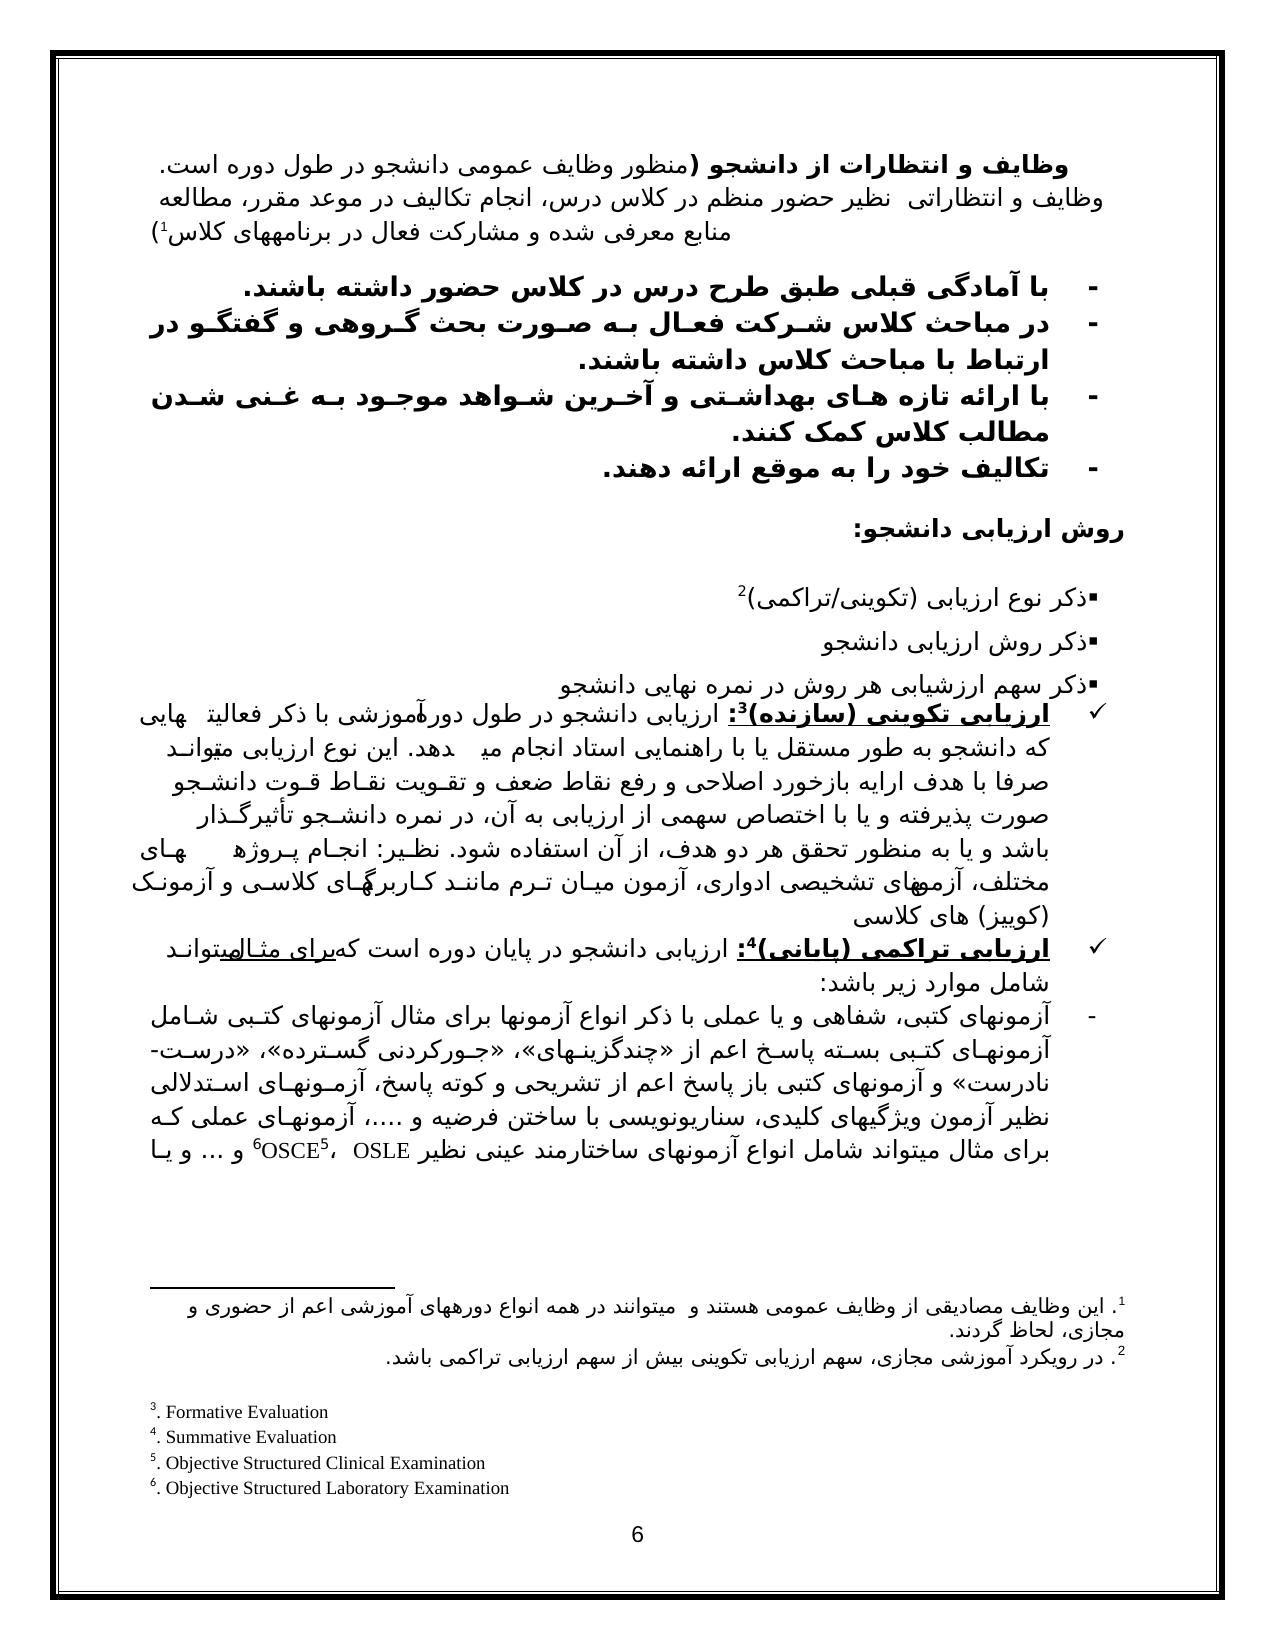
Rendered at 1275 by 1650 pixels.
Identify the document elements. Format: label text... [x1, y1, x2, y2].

list تکالیف خود را به موقع ارائه دهند. [150, 453, 1087, 484]
list ارزیابی تراکمی (پایانی): ارزیابی دانشجو در پایان دوره است که برای مثال میتواند شامل موارد زیر باشد: [150, 934, 1087, 997]
text روش ارزیابی دانشجو: [150, 514, 1125, 543]
list با ارائه تازه های بهداشتی و آخرین شواهد موجود به غنی شدن مطالب کلاس کمک کنند. [150, 380, 1087, 448]
list ذکر نوع ارزیابی (تکوینی/تراکمی) [150, 568, 1087, 612]
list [150, 1001, 1087, 1165]
list ذکر سهم ارزشیابی هر روش در نمره نهایی دانشجو [150, 656, 1087, 699]
list ارزیابی تکوینی (سازنده): ارزیابی دانشجو در طول دوره آموزشی با ذکر فعالیتهایی که دانشجو به طور مستقل یا با راهنمایی استاد انجام میدهد. این نوع ارزیابی میتواند صرفا با هدف ارایه بازخورد اصلاحی و رفع نقاط ضعف و تقویت نقاط قوت دانشجو صورت پذیرفته و یا با اختصاص سهمی از ارزیابی به آن، در نمره دانشجو تأثیرگذار باشد و یا به منظور تحقق هر دو هدف، از آن استفاده شود. نظیر: انجام پروژههای مختلف، آزمونهای تشخیصی ادواری، آزمون میان ترم مانند کاربرگهای کلاسی و آزمونک (کوییز) های کلاسی [150, 699, 1087, 930]
list ذکر روش ارزیابی دانشجو [150, 612, 1087, 656]
list با آمادگی قبلی طبق طرح درس در کلاس حضور داشته باشند. [150, 271, 1087, 303]
text وظایف و انتظارات از دانشجو (منظور وظایف عمومی دانشجو در طول دوره است. وظایف و انتظاراتی نظیر حضور منظم در کلاس درس، انجام تکالیف در موعد مقرر، مطالعه منابع معرفی شده و مشارکت فعال در برنامههای کلاس) [150, 150, 1125, 246]
list در مباحث کلاس شرکت فعال به صورت بحث گروهی و گفتگو در ارتباط با مباحث کلاس داشته باشند. [150, 308, 1087, 376]
